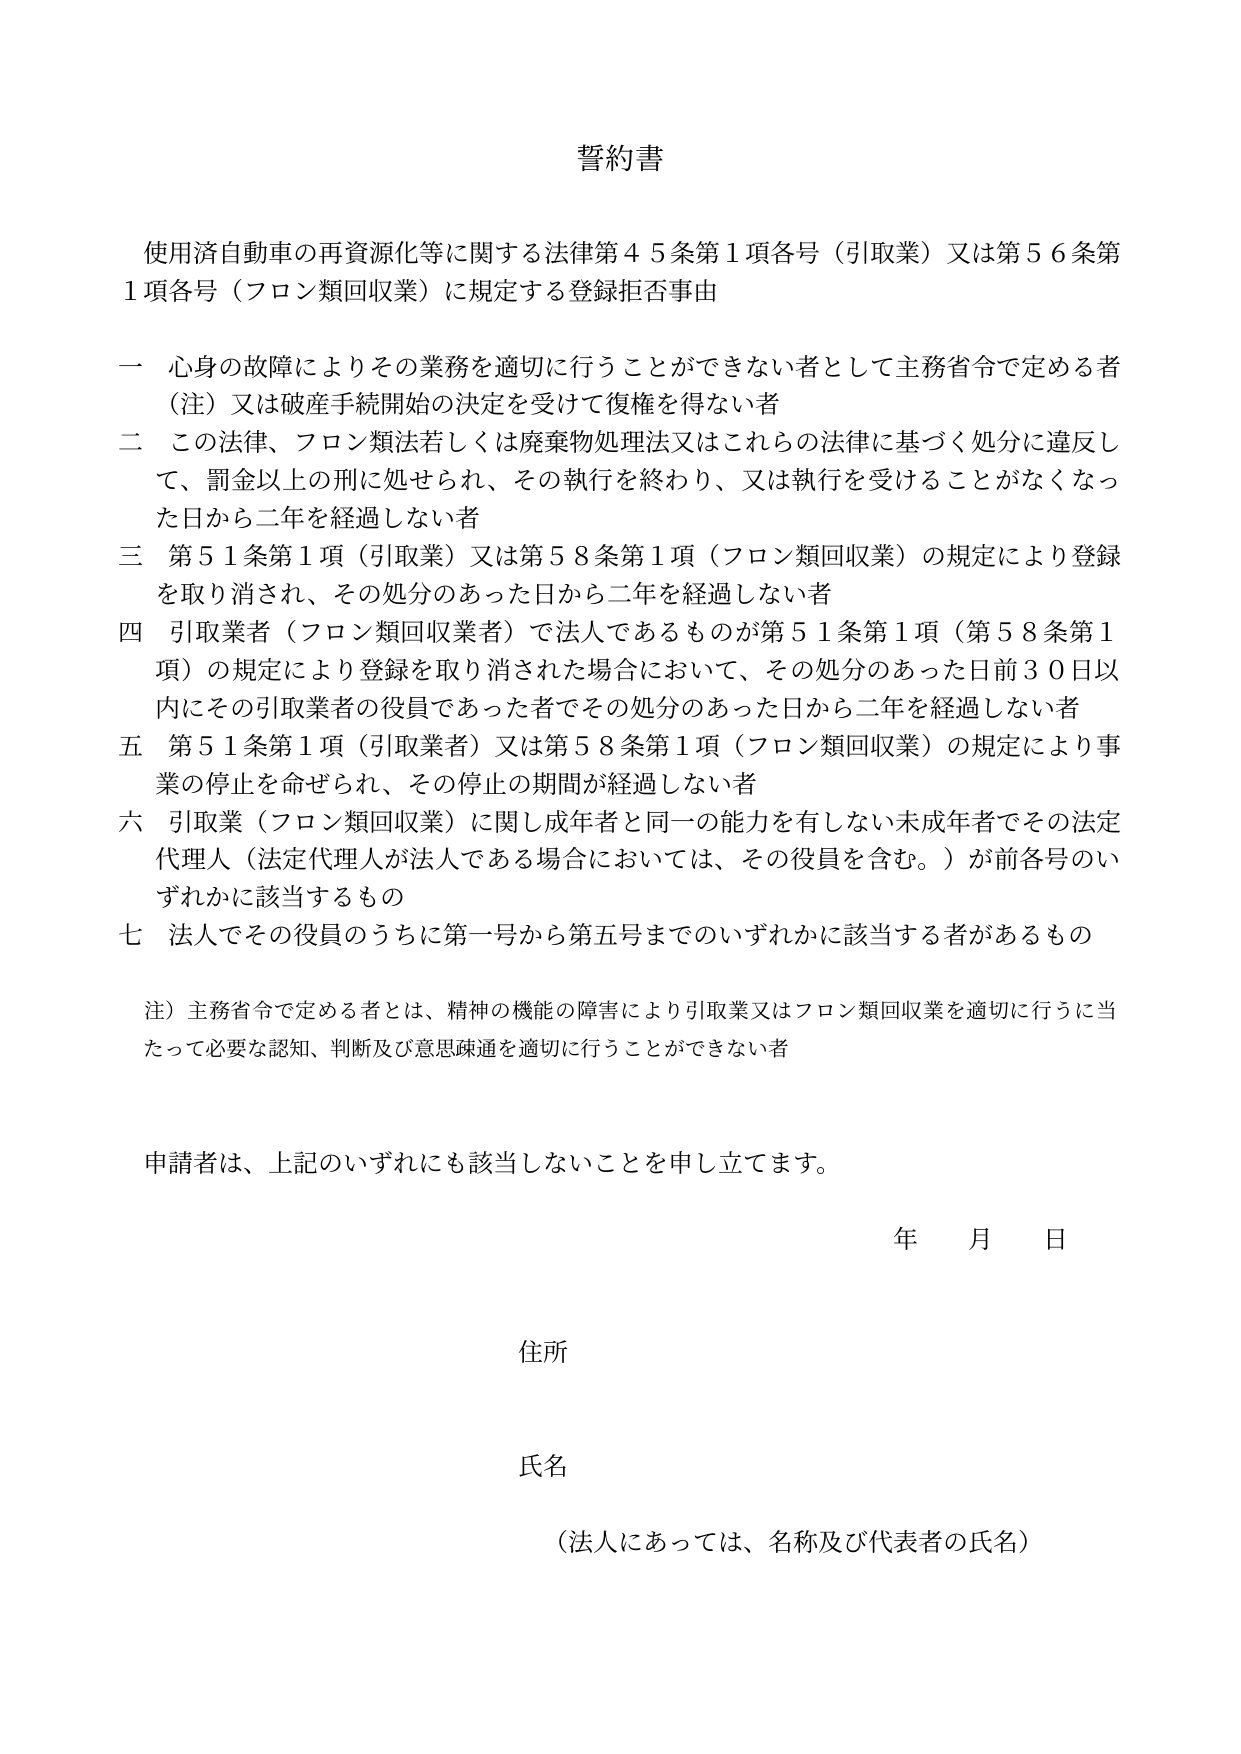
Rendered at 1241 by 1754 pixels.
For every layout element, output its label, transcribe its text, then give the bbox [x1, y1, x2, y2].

text （法人にあっては、名称及び代表者の氏名） [118, 1522, 1122, 1559]
text 六 引取業（フロン類回収業）に関し成年者と同一の能力を有しない未成年者でその法定代理人（法定代理人が法人である場合においては、その役員を含む。）が前各号のいずれかに該当するもの [118, 801, 1122, 915]
text 三 第５１条第１項（引取業）又は第５８条第１項（フロン類回収業）の規定により登録を取り消され、その処分のあった日から二年を経過しない者 [118, 536, 1122, 612]
text 申請者は、上記のいずれにも該当しないことを申し立てます。 [118, 1142, 1122, 1180]
text 使用済自動車の再資源化等に関する法律第４５条第１項各号（引取業）又は第５６条第１項各号（フロン類回収業）に規定する登録拒否事由 [118, 232, 1122, 308]
text 七 法人でその役員のうちに第一号から第五号までのいずれかに該当する者があるもの [118, 915, 1122, 953]
text 注）主務省令で定める者とは、精神の機能の障害により引取業又はフロン類回収業を適切に行うに当たって必要な認知、判断及び意思疎通を適切に行うことができない者 [118, 991, 1122, 1067]
text 二 この法律、フロン類法若しくは廃棄物処理法又はこれらの法律に基づく処分に違反して、罰金以上の刑に処せられ、その執行を終わり、又は執行を受けることがなくなった日から二年を経過しない者 [118, 422, 1122, 536]
text 誓約書 [118, 119, 1122, 194]
text 住所 [118, 1332, 1122, 1370]
text 五 第５１条第１項（引取業者）又は第５８条第１項（フロン類回収業）の規定により事業の停止を命ぜられ、その停止の期間が経過しない者 [118, 725, 1122, 801]
text 四 引取業者（フロン類回収業者）で法人であるものが第５１条第１項（第５８条第１項）の規定により登録を取り消された場合において、その処分のあった日前３０日以内にその引取業者の役員であった者でその処分のあった日から二年を経過しない者 [118, 612, 1122, 725]
text 一 心身の故障によりその業務を適切に行うことができない者として主務省令で定める者（注）又は破産手続開始の決定を受けて復権を得ない者 [118, 346, 1122, 422]
text 年 月 日 [118, 1218, 1122, 1256]
text 氏名 [118, 1446, 1122, 1484]
